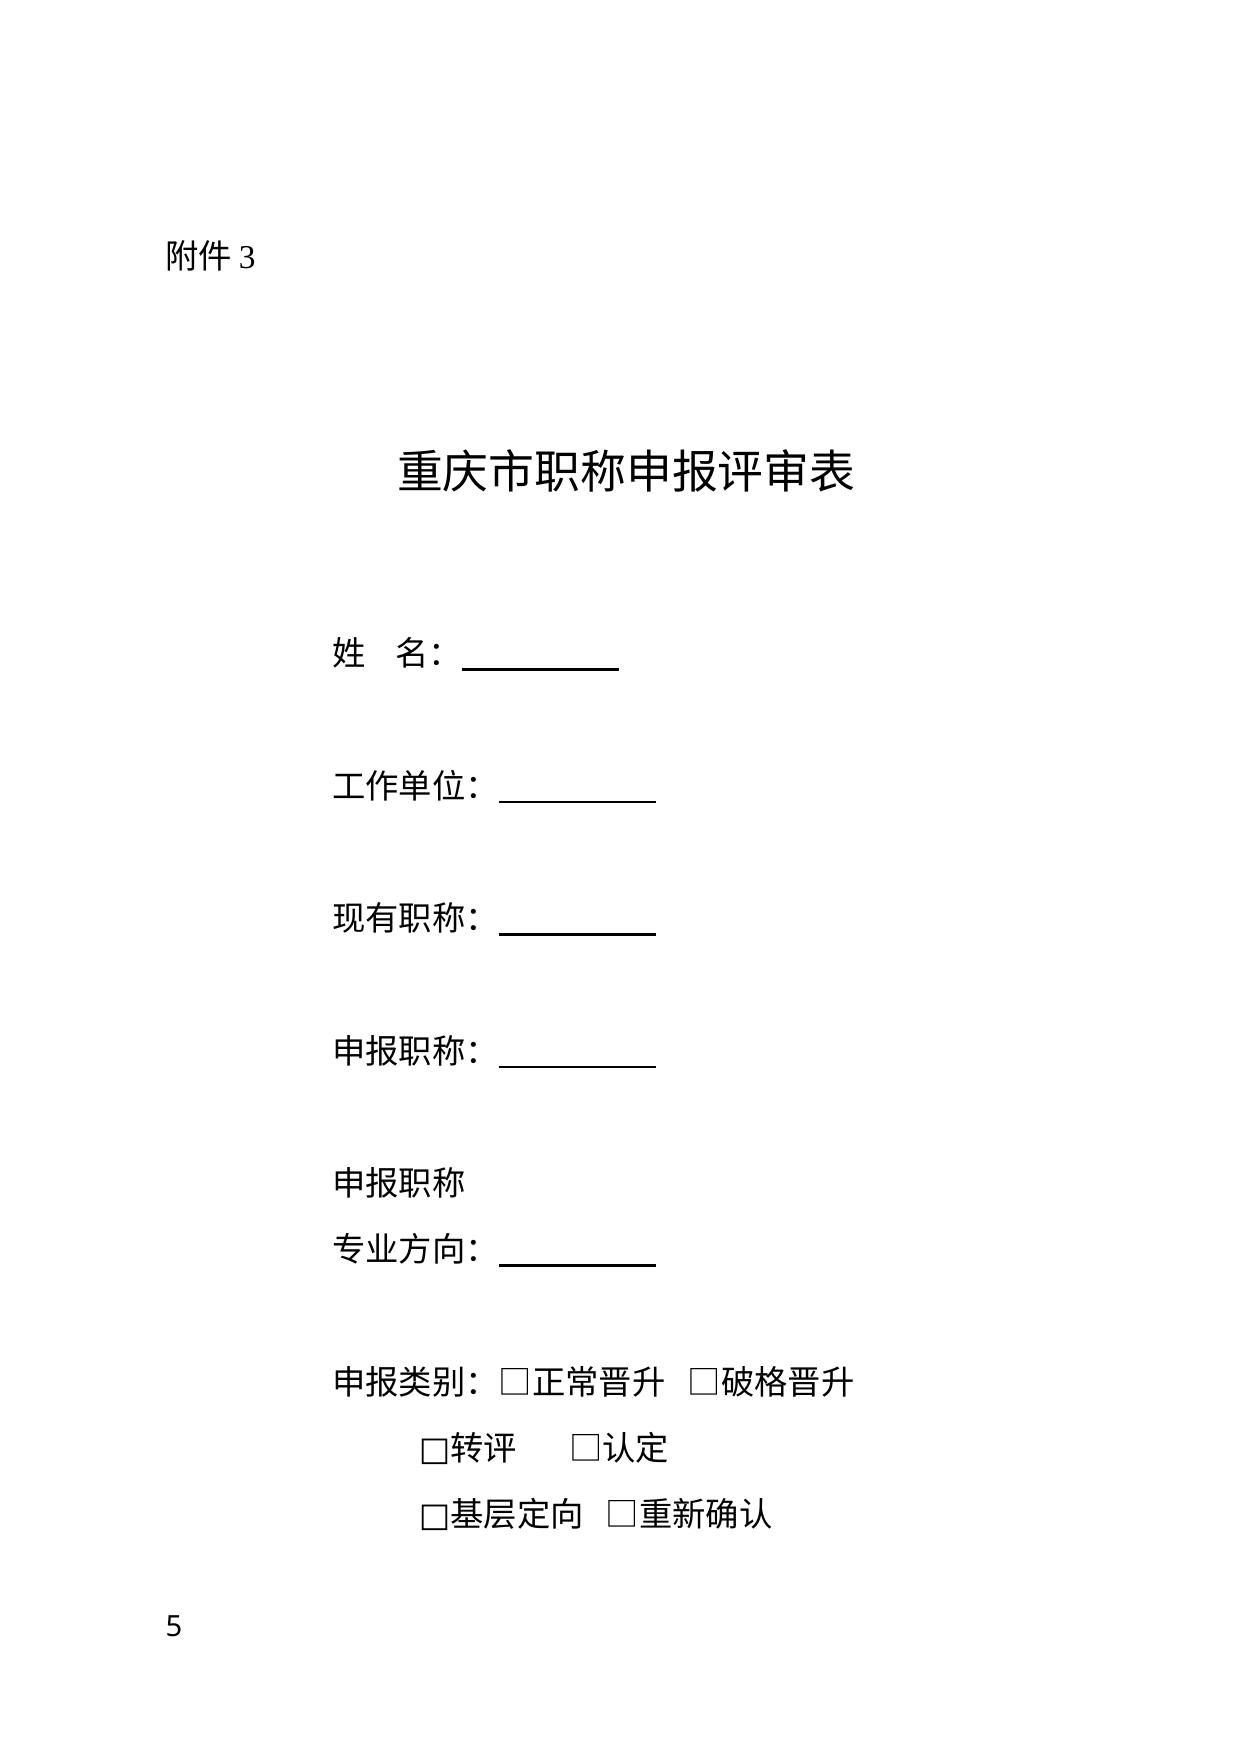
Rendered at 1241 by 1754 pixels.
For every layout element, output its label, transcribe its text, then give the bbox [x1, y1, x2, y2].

text 申报职称： [165, 1015, 1087, 1082]
text 现有职称： [165, 883, 1087, 949]
text 申报职称 [165, 1148, 1087, 1214]
text 专业方向： [165, 1214, 1087, 1280]
text 重庆市职称申报评审表 [165, 419, 1087, 518]
text 姓 名： [165, 618, 1087, 684]
text □基层定向 □重新确认 [165, 1479, 1087, 1545]
text 附件3 [165, 220, 1087, 287]
text 申报类别：□正常晋升 □破格晋升 [165, 1347, 1087, 1413]
text □转评 □认定 [165, 1413, 1087, 1479]
text 工作单位： [165, 750, 1087, 817]
